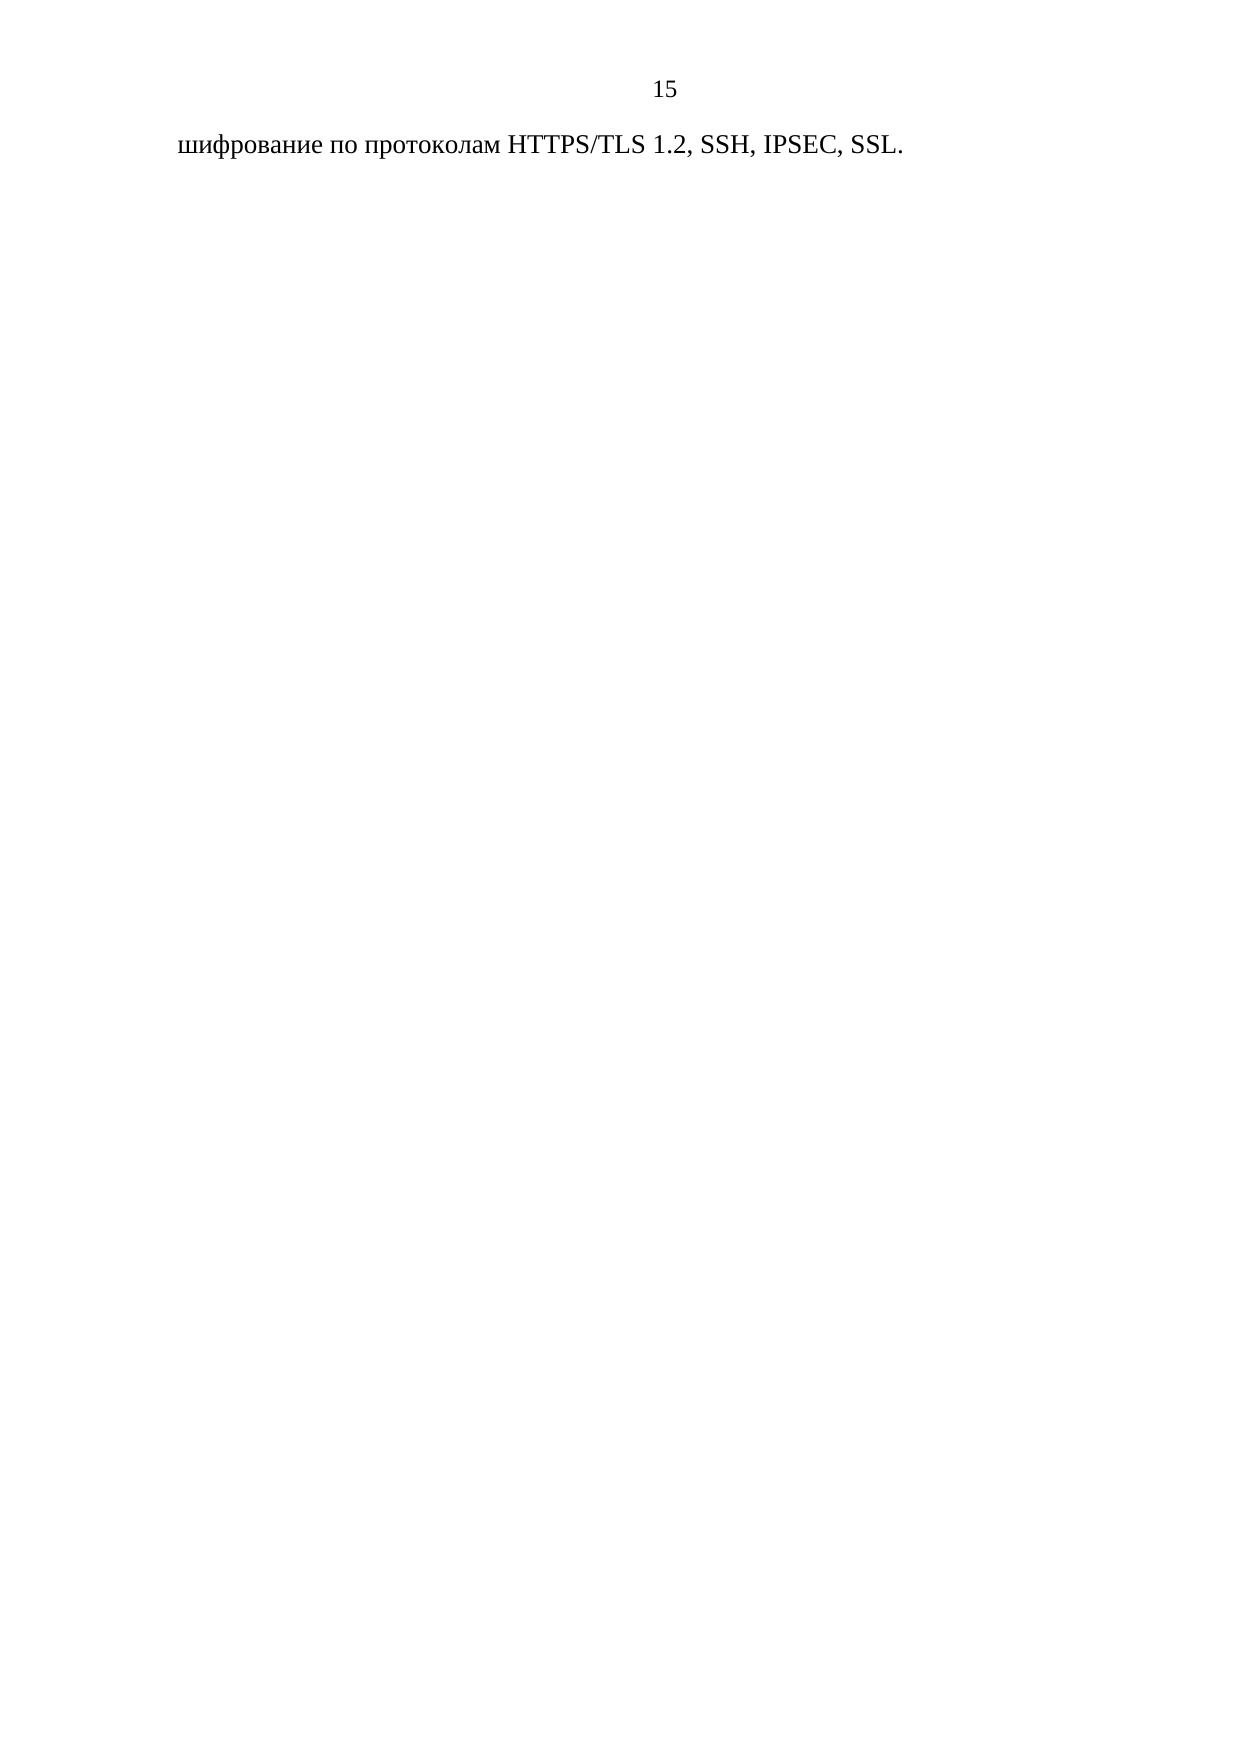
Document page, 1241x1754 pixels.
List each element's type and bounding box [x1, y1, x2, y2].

list [177, 128, 1152, 159]
